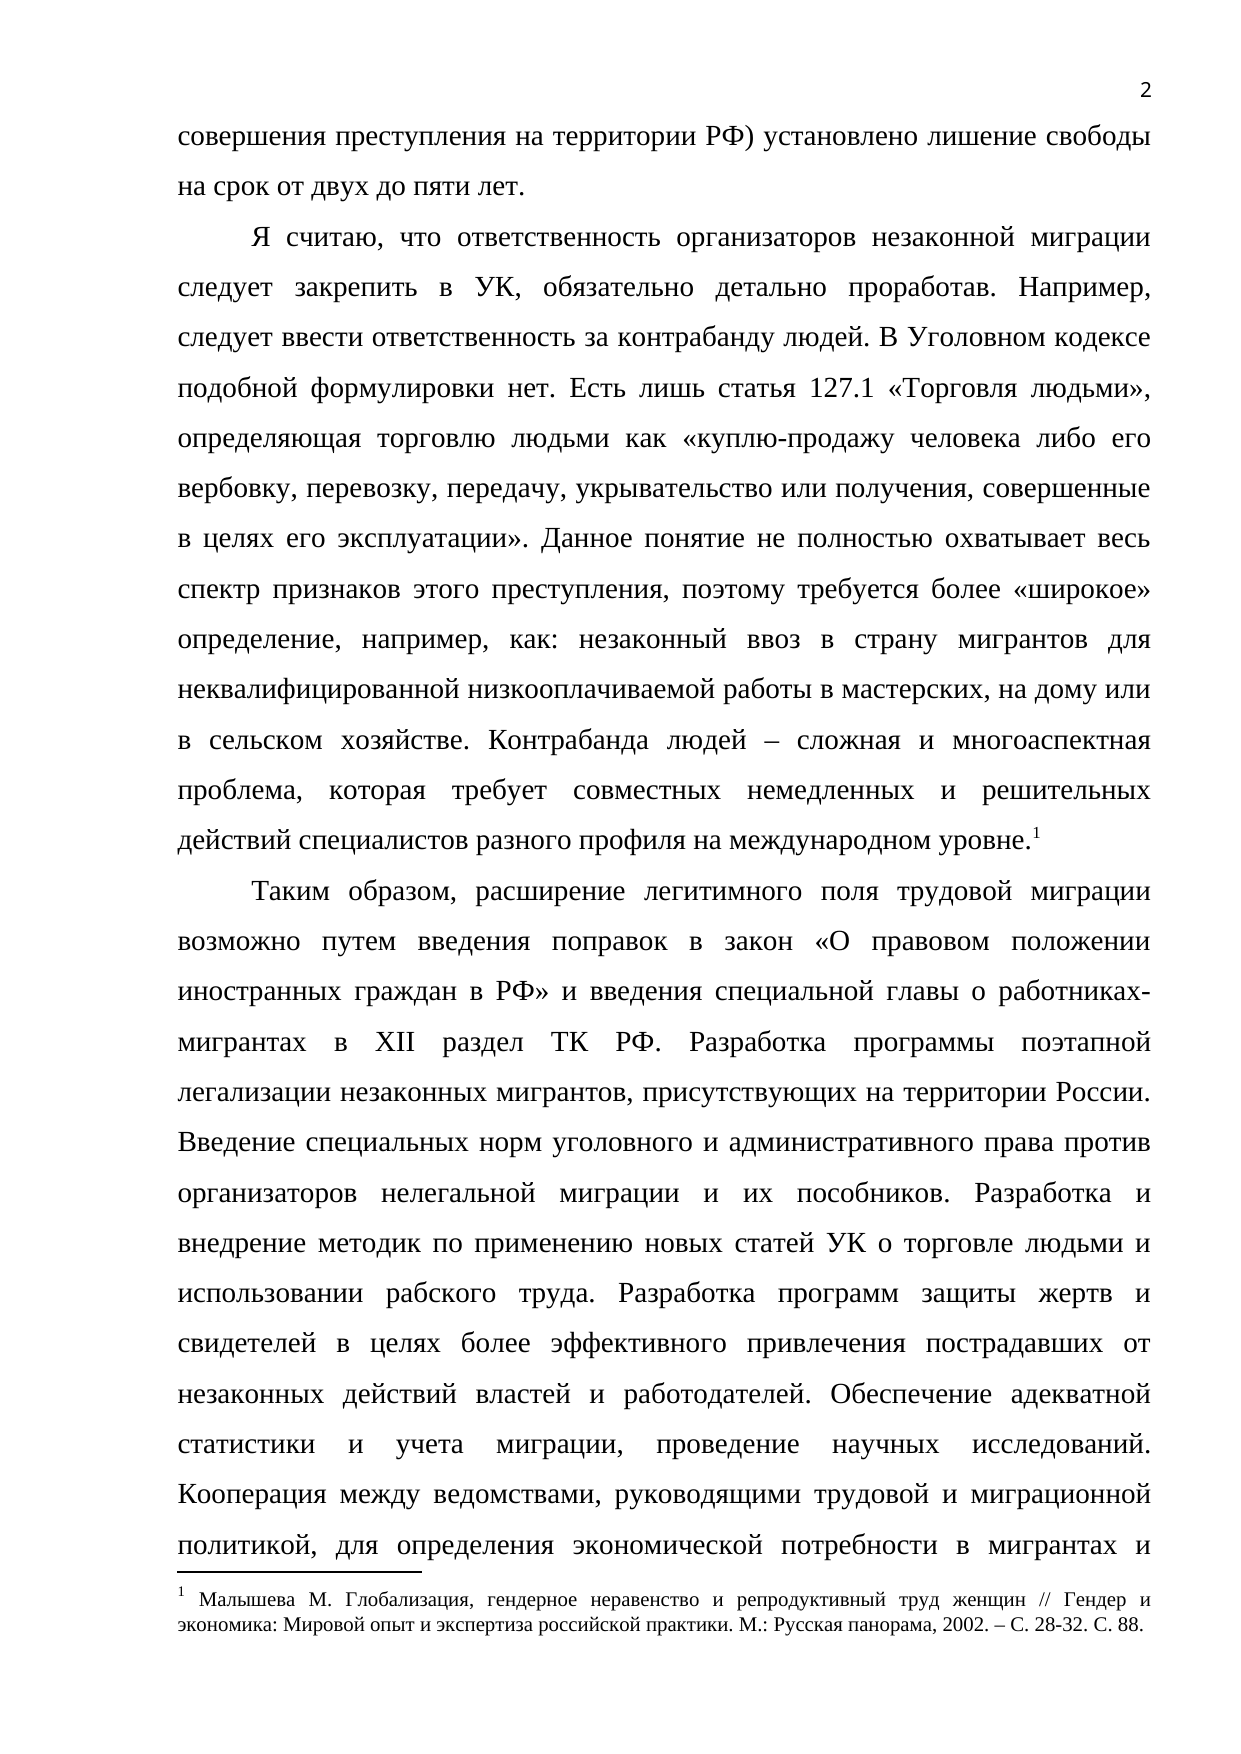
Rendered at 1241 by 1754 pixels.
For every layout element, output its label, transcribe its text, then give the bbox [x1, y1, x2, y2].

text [177, 118, 1152, 202]
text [177, 873, 1152, 1560]
text Я считаю, что ответственность организаторов незаконной миграции следует закрепить в УК, обязательно детально проработав. Например, следует ввести ответственность за контрабанду людей. В Уголовном кодексе подобной формулировки нет. Есть лишь статья 127.1 «Торговля людьми», определяющая торговлю людьми как «куплю-продажу человека либо его вербовку, перевозку, передачу, укрывательство или получения, совершенные в целях его эксплуатации». Данное понятие не полностью охватывает весь спектр признаков этого преступления, поэтому требуется более «широкое» определение, например, как: незаконный ввоз в страну мигрантов для неквалифицированной низкооплачиваемой работы в мастерских, на дому или в сельском хозяйстве. Контрабанда людей – сложная и многоаспектная проблема, которая требует совместных немедленных и решительных действий специалистов разного профиля на международном уровне. [177, 219, 1152, 856]
